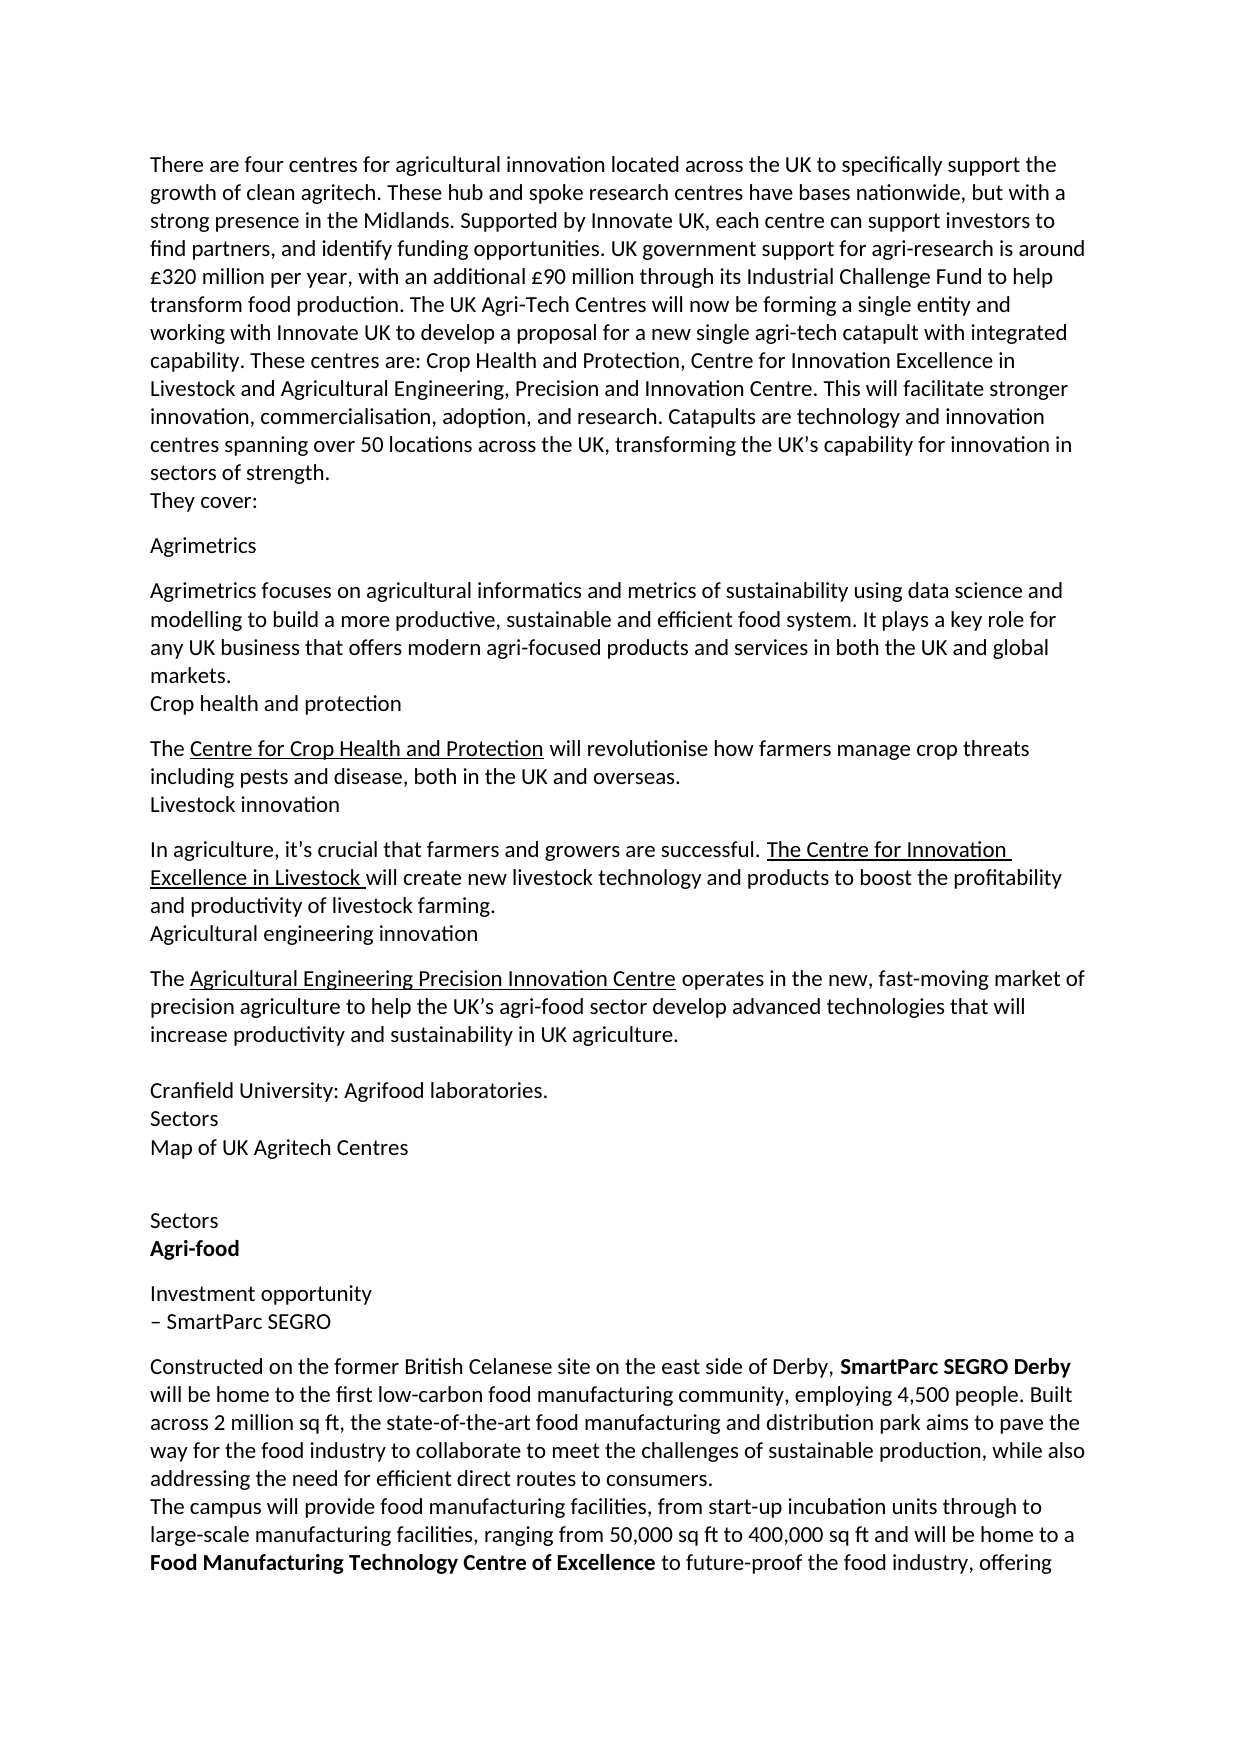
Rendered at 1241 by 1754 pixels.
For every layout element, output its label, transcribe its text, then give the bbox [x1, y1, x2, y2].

text Map of UK Agritech Centres [150, 1133, 1090, 1161]
text Constructed on the former British Celanese site on the east side of Derby, SmartParc SEGRO Derby will be home to the first low-carbon food manufacturing community, employing 4,500 people. Built across 2 million sq ft, the state-of-the-art food manufacturing and distribution park aims to pave the way for the food industry to collaborate to meet the challenges of sustainable production, while also addressing the need for efficient direct routes to consumers. [150, 1352, 1090, 1492]
text The Centre for Crop Health and Protection will revolutionise how farmers manage crop threats including pests and disease, both in the UK and overseas. [150, 734, 1090, 790]
text There are four centres for agricultural innovation located across the UK to specifically support the growth of clean agritech. These hub and spoke research centres have bases nationwide, but with a strong presence in the Midlands. Supported by Innovate UK, each centre can support investors to find partners, and identify funding opportunities. UK government support for agri-research is around £320 million per year, with an additional £90 million through its Industrial Challenge Fund to help transform food production. The UK Agri-Tech Centres will now be forming a single entity and working with Innovate UK to develop a proposal for a new single agri-tech catapult with integrated capability. These centres are: Crop Health and Protection, Centre for Innovation Excellence in Livestock and Agricultural Engineering, Precision and Innovation Centre. This will facilitate stronger innovation, commercialisation, adoption, and research. Catapults are technology and innovation centres spanning over 50 locations across the UK, transforming the UK’s capability for innovation in sectors of strength. [150, 150, 1090, 486]
text Livestock innovation [150, 790, 1090, 818]
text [150, 1492, 1090, 1576]
text Agri-food [150, 1234, 1090, 1262]
text Agricultural engineering innovation [150, 919, 1090, 947]
text Sectors [150, 1104, 1090, 1133]
text The Agricultural Engineering Precision Innovation Centre operates in the new, fast-moving market of precision agriculture to help the UK’s agri-food sector develop advanced technologies that will increase productivity and sustainability in UK agriculture. [150, 964, 1090, 1048]
text Cranfield University: Agrifood laboratories. [150, 1077, 1090, 1104]
text Agrimetrics [150, 531, 1090, 559]
text Crop health and protection [150, 689, 1090, 717]
text Agrimetrics focuses on agricultural informatics and metrics of sustainability using data science and modelling to build a more productive, sustainable and efficient food system. It plays a key role for any UK business that offers modern agri-focused products and services in both the UK and global markets. [150, 577, 1090, 689]
text In agriculture, it’s crucial that farmers and growers are successful. The Centre for Innovation Excellence in Livestock will create new livestock technology and products to boost the profitability and productivity of livestock farming. [150, 835, 1090, 919]
text Sectors [150, 1206, 1090, 1234]
text They cover: [150, 486, 1090, 514]
text Investment opportunity – SmartParc SEGRO [150, 1279, 1090, 1335]
